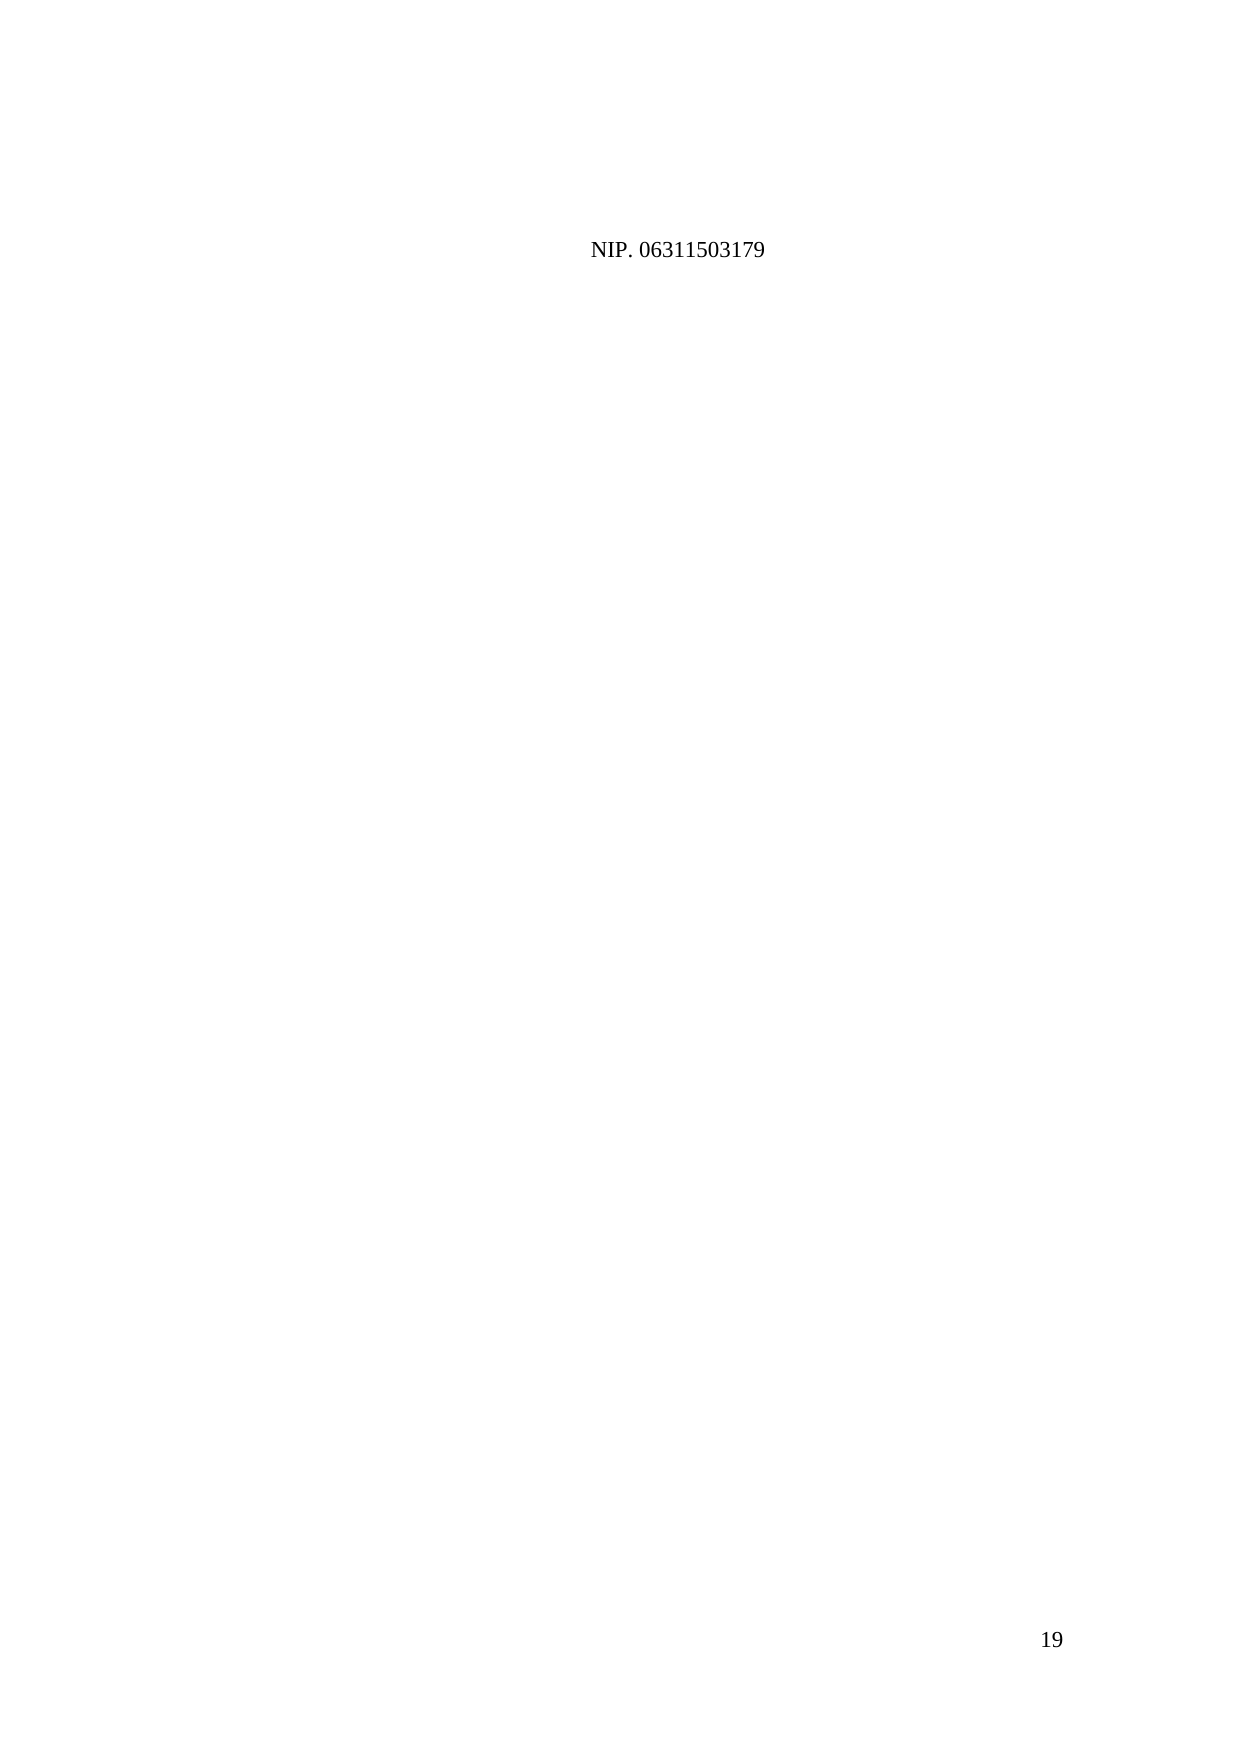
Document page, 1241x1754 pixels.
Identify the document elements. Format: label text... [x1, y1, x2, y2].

list NIP. 06311503179 [311, 236, 1063, 263]
